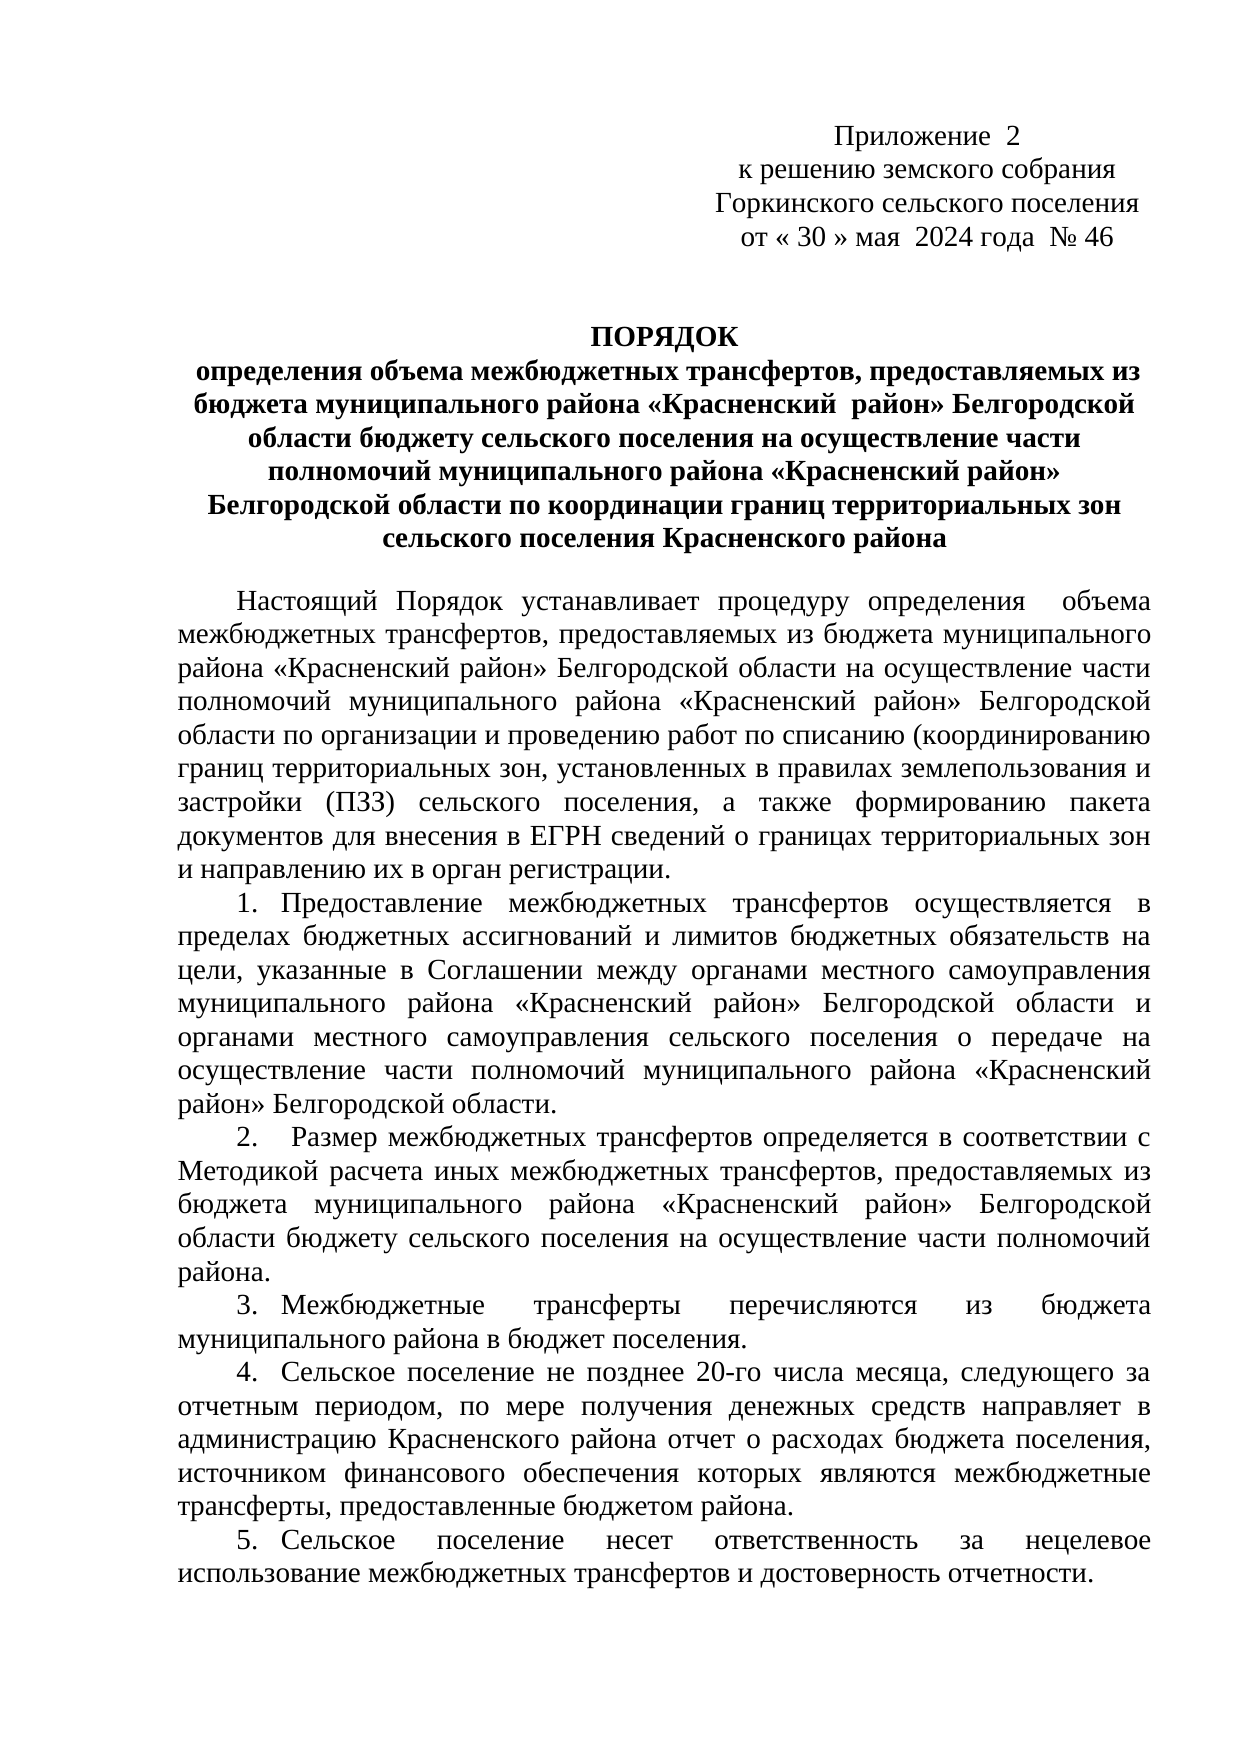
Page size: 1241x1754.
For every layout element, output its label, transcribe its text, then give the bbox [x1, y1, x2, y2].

list Сельское поселение не позднее 20-го числа месяца, следующего за отчетным периодом, по мере получения денежных средств направляет в администрацию Красненского района отчет о расходах бюджета поселения, источником финансового обеспечения которых являются межбюджетные трансферты, предоставленные бюджетом района. [177, 1354, 1152, 1522]
text Настоящий Порядок устанавливает процедуру определения объема межбюджетных трансфертов, предоставляемых из бюджета муниципального района «Красненский район» Белгородской области на осуществление части полномочий муниципального района «Красненский район» Белгородской области по организации и проведению работ по списанию (координированию границ территориальных зон, установленных в правилах землепользования и застройки (ПЗЗ) сельского поселения, а также формированию пакета документов для внесения в ЕГРН сведений о границах территориальных зон и направлению их в орган регистрации. [177, 583, 1152, 885]
text Порядок [177, 319, 1152, 353]
list Межбюджетные трансферты перечисляются из бюджета муниципального района в бюджет поселения. [177, 1287, 1152, 1354]
text определения объема межбюджетных трансфертов, предоставляемых из бюджета муниципального района «Красненский район» Белгородской области бюджету сельского поселения на осуществление части полномочий муниципального района «Красненский район» Белгородской области по координации границ территориальных зон сельского поселения Красненского района [177, 353, 1152, 583]
list Сельское поселение несет ответственность за нецелевое использование межбюджетных трансфертов и достоверность отчетности. [177, 1522, 1152, 1589]
text Приложение 2 [702, 118, 1152, 152]
text к решению земского собрания Горкинского сельского поселения [702, 152, 1152, 219]
list Предоставление межбюджетных трансфертов осуществляется в пределах бюджетных ассигнований и лимитов бюджетных обязательств на цели, указанные в Соглашении между органами местного самоуправления муниципального района «Красненский район» Белгородской области и органами местного самоуправления сельского поселения о передаче на осуществление части полномочий муниципального района «Красненский район» Белгородской области. [177, 885, 1152, 1119]
text от « 30 » мая 2024 года № 46 [702, 219, 1152, 252]
list Размер межбюджетных трансфертов определяется в соответствии с Методикой расчета иных межбюджетных трансфертов, предоставляемых из бюджета муниципального района «Красненский район» Белгородской области бюджету сельского поселения на осуществление части полномочий района. [177, 1119, 1152, 1287]
